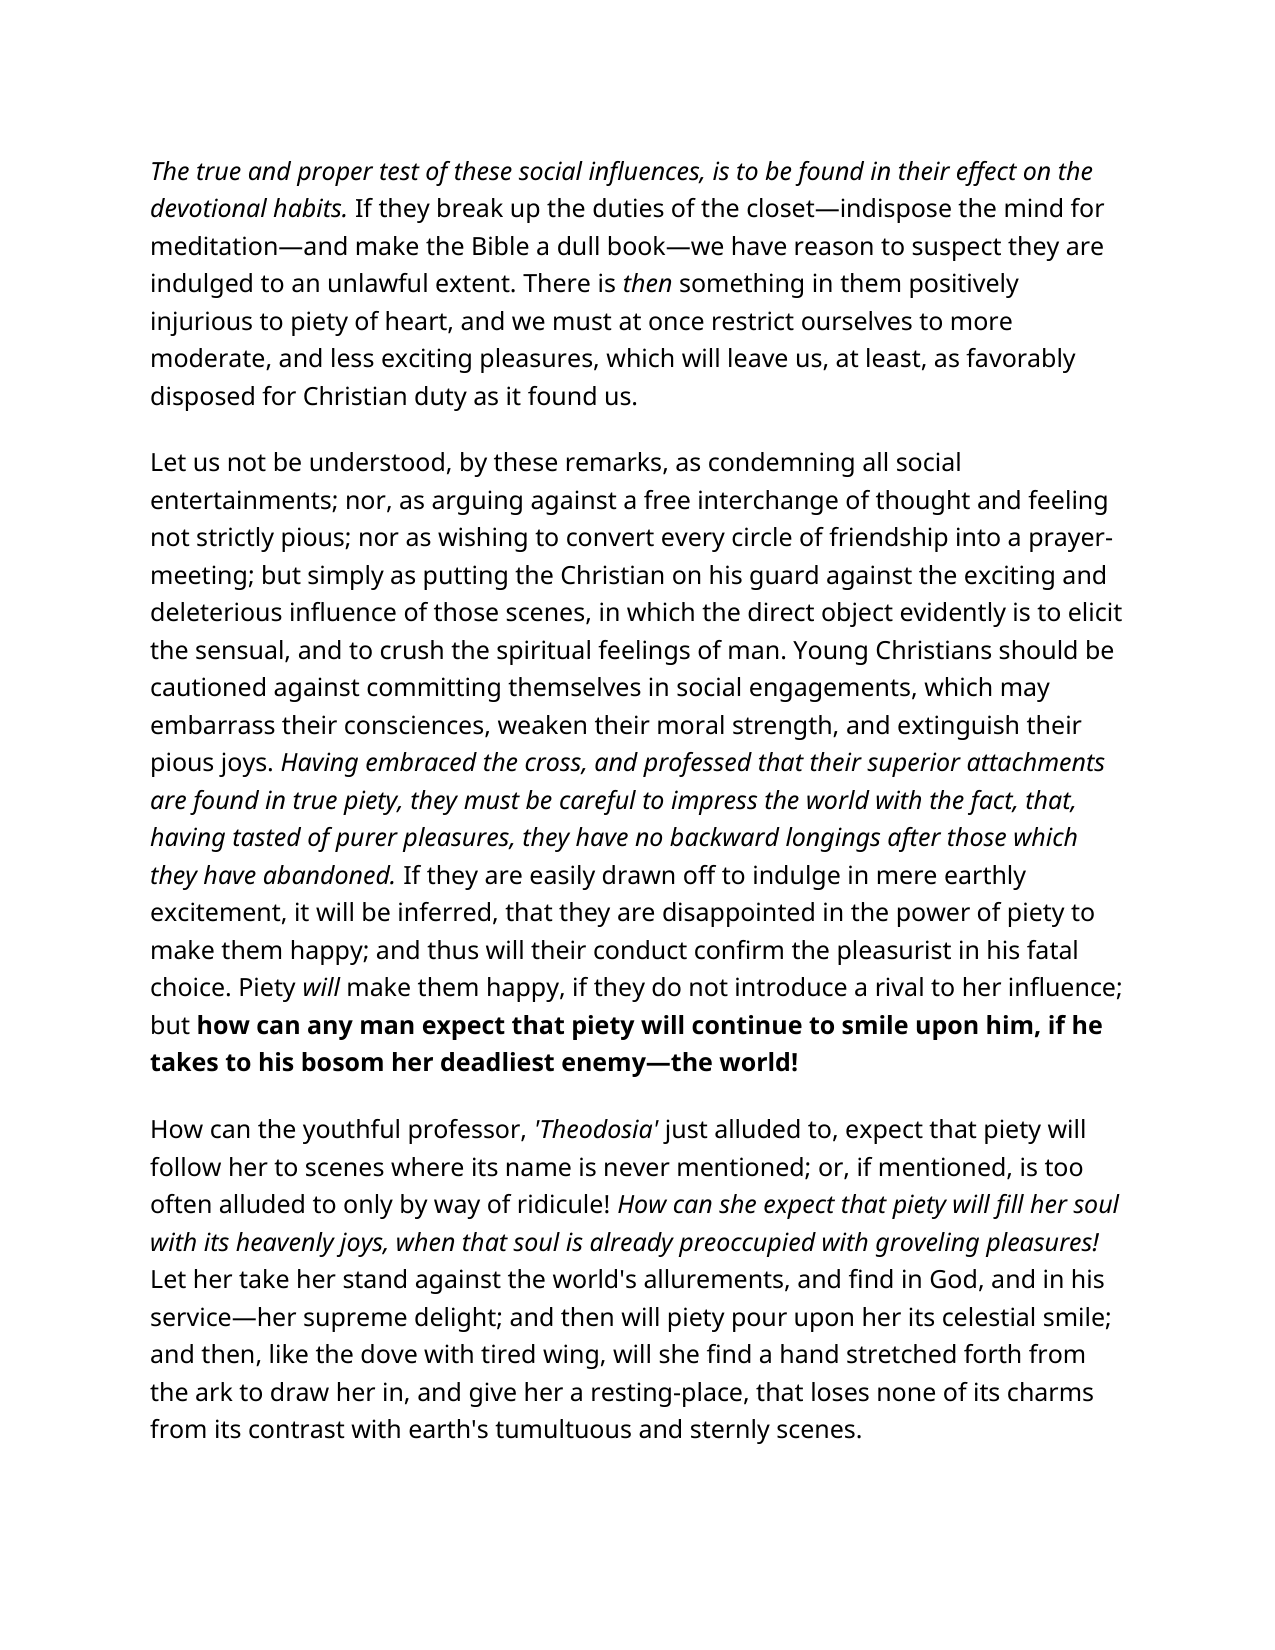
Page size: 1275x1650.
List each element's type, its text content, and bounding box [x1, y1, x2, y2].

text The true and proper test of these social influences, is to be found in their effect on the devotional habits. If they break up the duties of the closet—indispose the mind for meditation—and make the Bible a dull book—we have reason to suspect they are indulged to an unlawful extent. There is then something in them positively injurious to piety of heart, and we must at once restrict ourselves to more moderate, and less exciting pleasures, which will leave us, at least, as favorably disposed for Christian duty as it found us. [150, 150, 1125, 412]
text Let us not be understood, by these remarks, as condemning all social entertainments; nor, as arguing against a free interchange of thought and feeling not strictly pious; nor as wishing to convert every circle of friendship into a prayer-meeting; but simply as putting the Christian on his guard against the exciting and deleterious influence of those scenes, in which the direct object evidently is to elicit the sensual, and to crush the spiritual feelings of man. Young Christians should be cautioned against committing themselves in social engagements, which may embarrass their consciences, weaken their moral strength, and extinguish their pious joys. Having embraced the cross, and professed that their superior attachments are found in true piety, they must be careful to impress the world with the fact, that, having tasted of purer pleasures, they have no backward longings after those which they have abandoned. If they are easily drawn off to indulge in mere earthly excitement, it will be inferred, that they are disappointed in the power of piety to make them happy; and thus will their conduct confirm the pleasurist in his fatal choice. Piety will make them happy, if they do not introduce a rival to her influence; but how can any man expect that piety will continue to smile upon him, if he takes to his bosom her deadliest enemy—the world! [150, 442, 1125, 1079]
text How can the youthful professor, 'Theodosia' just alluded to, expect that piety will follow her to scenes where its name is never mentioned; or, if mentioned, is too often alluded to only by way of ridicule! How can she expect that piety will fill her soul with its heavenly joys, when that soul is already preoccupied with groveling pleasures! Let her take her stand against the world's allurements, and find in God, and in his service—her supreme delight; and then will piety pour upon her its celestial smile; and then, like the dove with tired wing, will she find a hand stretched forth from the ark to draw her in, and give her a resting-place, that loses none of its charms from its contrast with earth's tumultuous and sternly scenes. [150, 1108, 1125, 1446]
